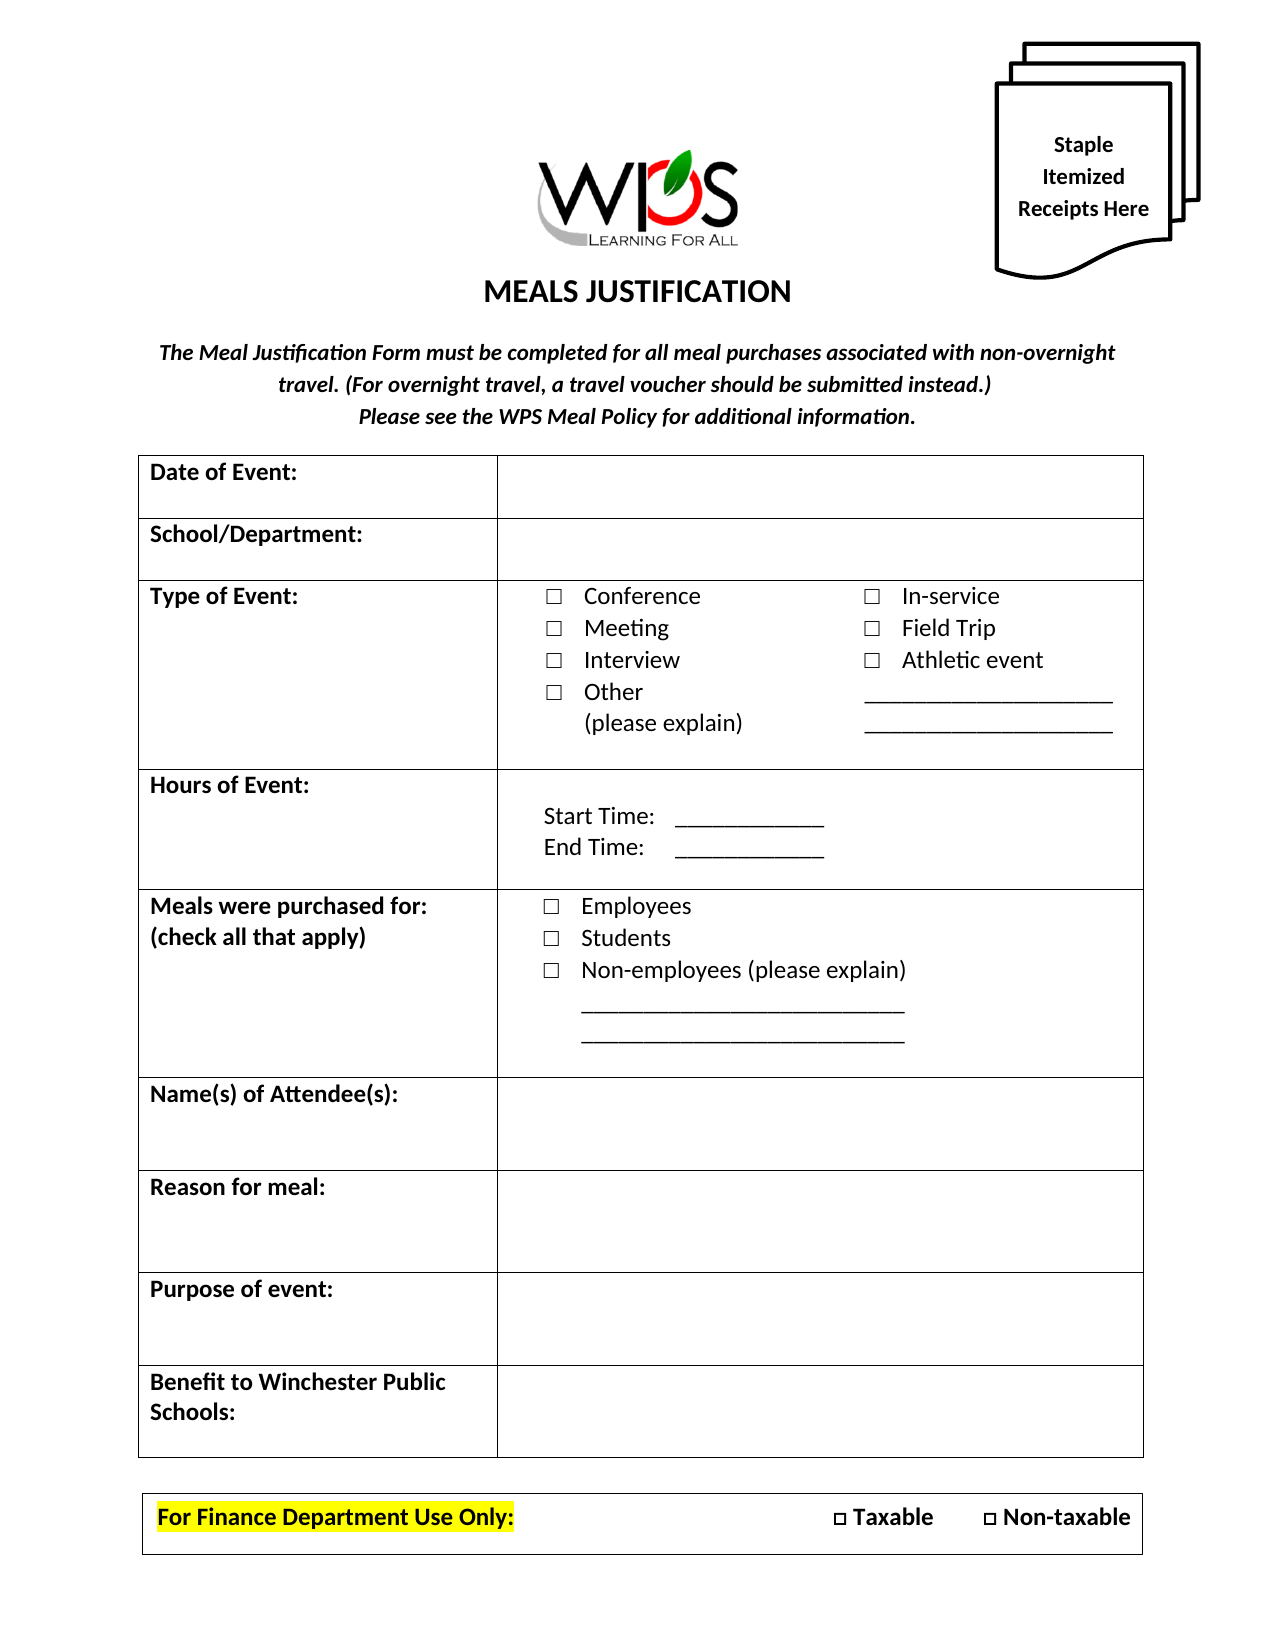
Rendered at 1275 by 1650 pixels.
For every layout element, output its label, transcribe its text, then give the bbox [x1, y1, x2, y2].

table_cell Name(s) of Attendee(s): [139, 1078, 497, 1170]
table_cell School/Department: [139, 519, 497, 579]
table_cell In-service Field Trip Athletic event ____________________ ____________________ [816, 581, 1143, 769]
table_cell Reason for meal: [139, 1171, 497, 1272]
table_cell Conference Meeting Interview Other (please explain) [498, 581, 816, 769]
table_cell Hours of Event: [139, 770, 497, 889]
text The Meal Justification Form must be completed for all meal purchases associated with non-overnight travel. (For overnight travel, a travel voucher should be submitted instead.) Please see the WPS Meal Policy for additional information. [150, 338, 1125, 430]
table_cell [498, 1366, 1143, 1457]
table_cell Start Time: ____________ End Time: ____________ [498, 770, 1143, 889]
table_cell [498, 1078, 1143, 1170]
table_cell [498, 519, 1143, 579]
table_cell Meals were purchased for: (check all that apply) [139, 890, 497, 1077]
table_cell Employees Students Non-employees (please explain) __________________________ __________________________ [498, 890, 1143, 1077]
table_cell Benefit to Winchester Public Schools: [139, 1366, 497, 1457]
picture [537, 150, 738, 246]
text MEALS JUSTIFICATION [150, 270, 1125, 311]
table_cell [498, 1171, 1143, 1272]
table_header [498, 456, 1143, 517]
table_header Date of Event: [139, 456, 497, 517]
table_cell Type of Event: [139, 581, 497, 769]
table_cell Purpose of event: [139, 1273, 497, 1365]
table_cell [498, 1273, 1143, 1365]
